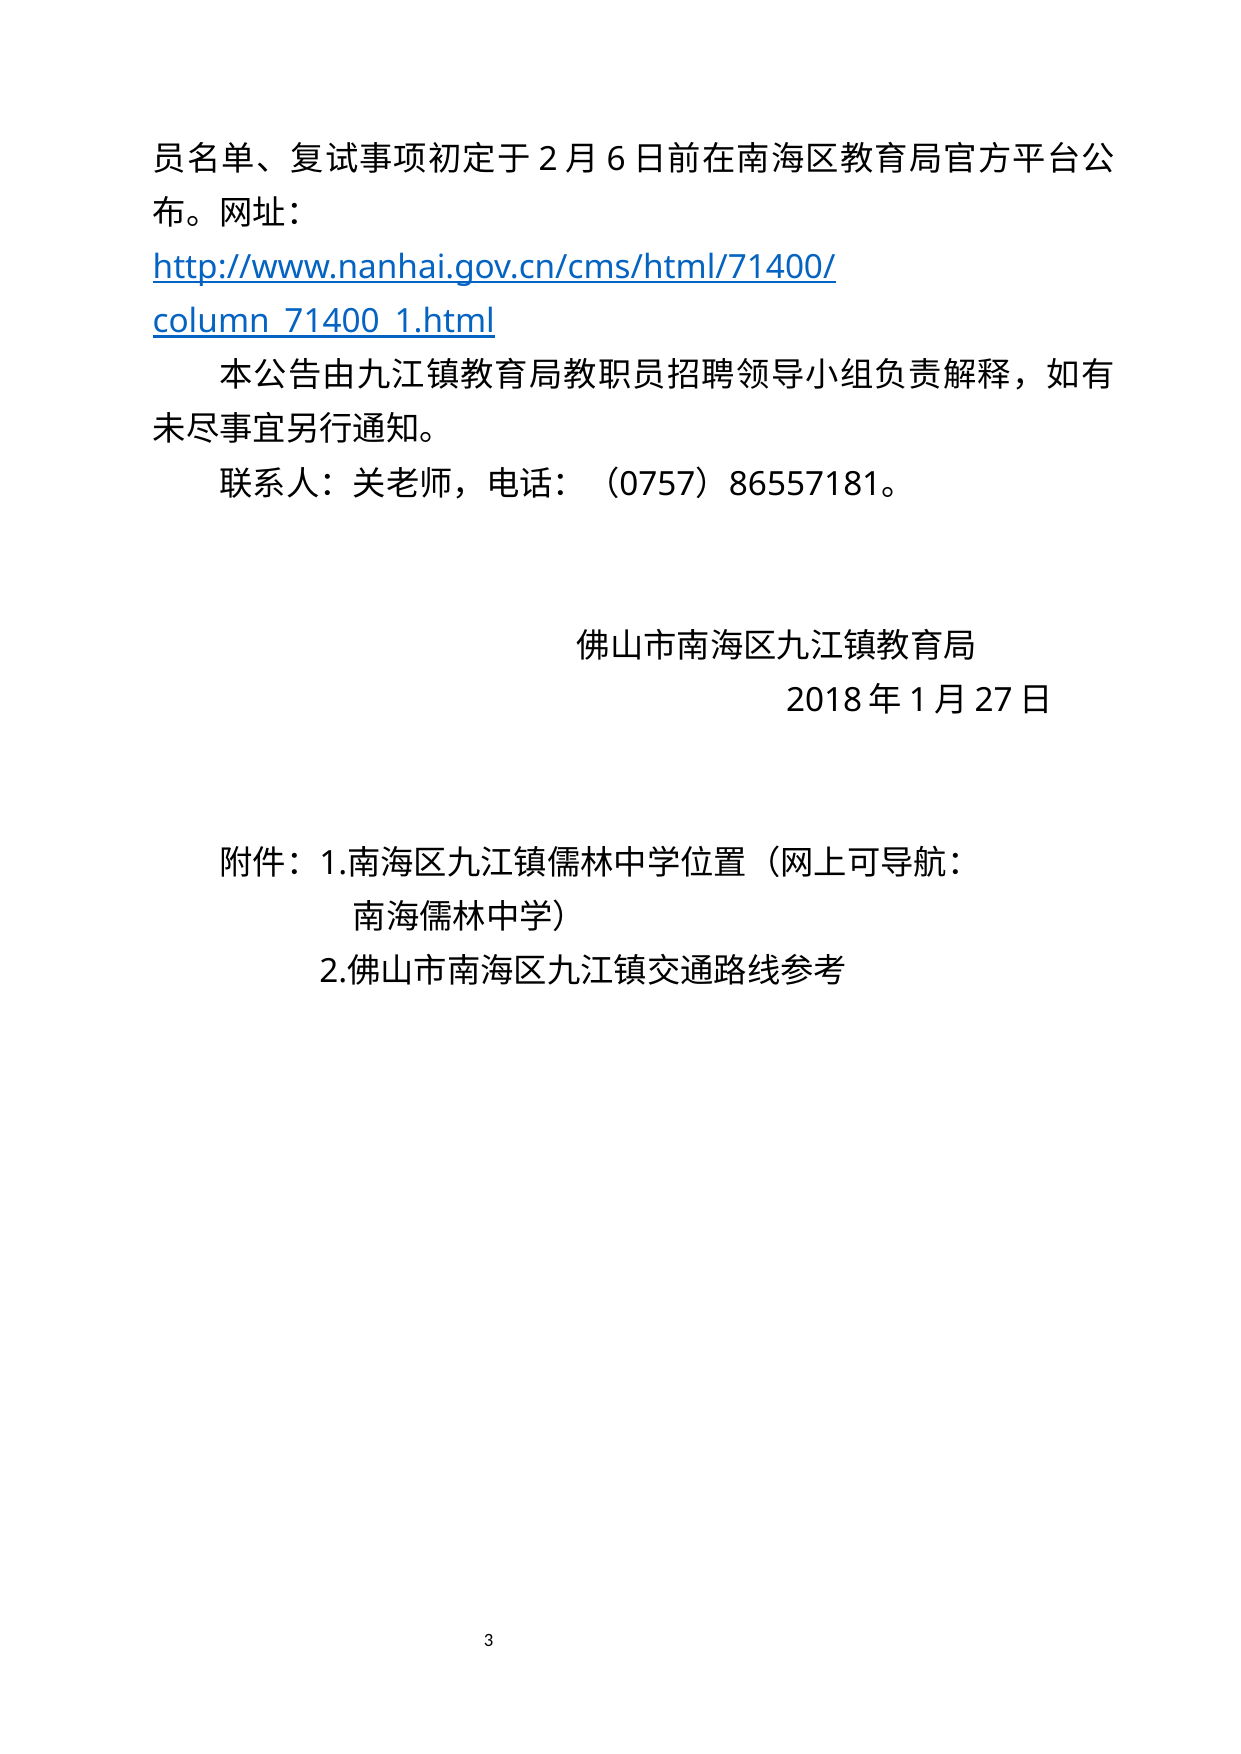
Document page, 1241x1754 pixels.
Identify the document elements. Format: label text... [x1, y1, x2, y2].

text http://www.nanhai.gov.cn/cms/html/71400/column_71400_1.html [152, 235, 1115, 343]
text 2018年1月27日 [152, 668, 1115, 722]
text 本公告由九江镇教育局教职员招聘领导小组负责解释，如有未尽事宜另行通知。 [152, 343, 1115, 452]
text 佛山市南海区九江镇教育局 [152, 614, 1115, 668]
text 联系人：关老师，电话：（0757）86557181。 [152, 452, 1115, 506]
text 2.佛山市南海区九江镇交通路线参考 [152, 939, 1115, 993]
text 附件：1.南海区九江镇儒林中学位置（网上可导航： [152, 831, 1100, 885]
text 南海儒林中学） [152, 885, 1100, 939]
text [152, 127, 1115, 235]
